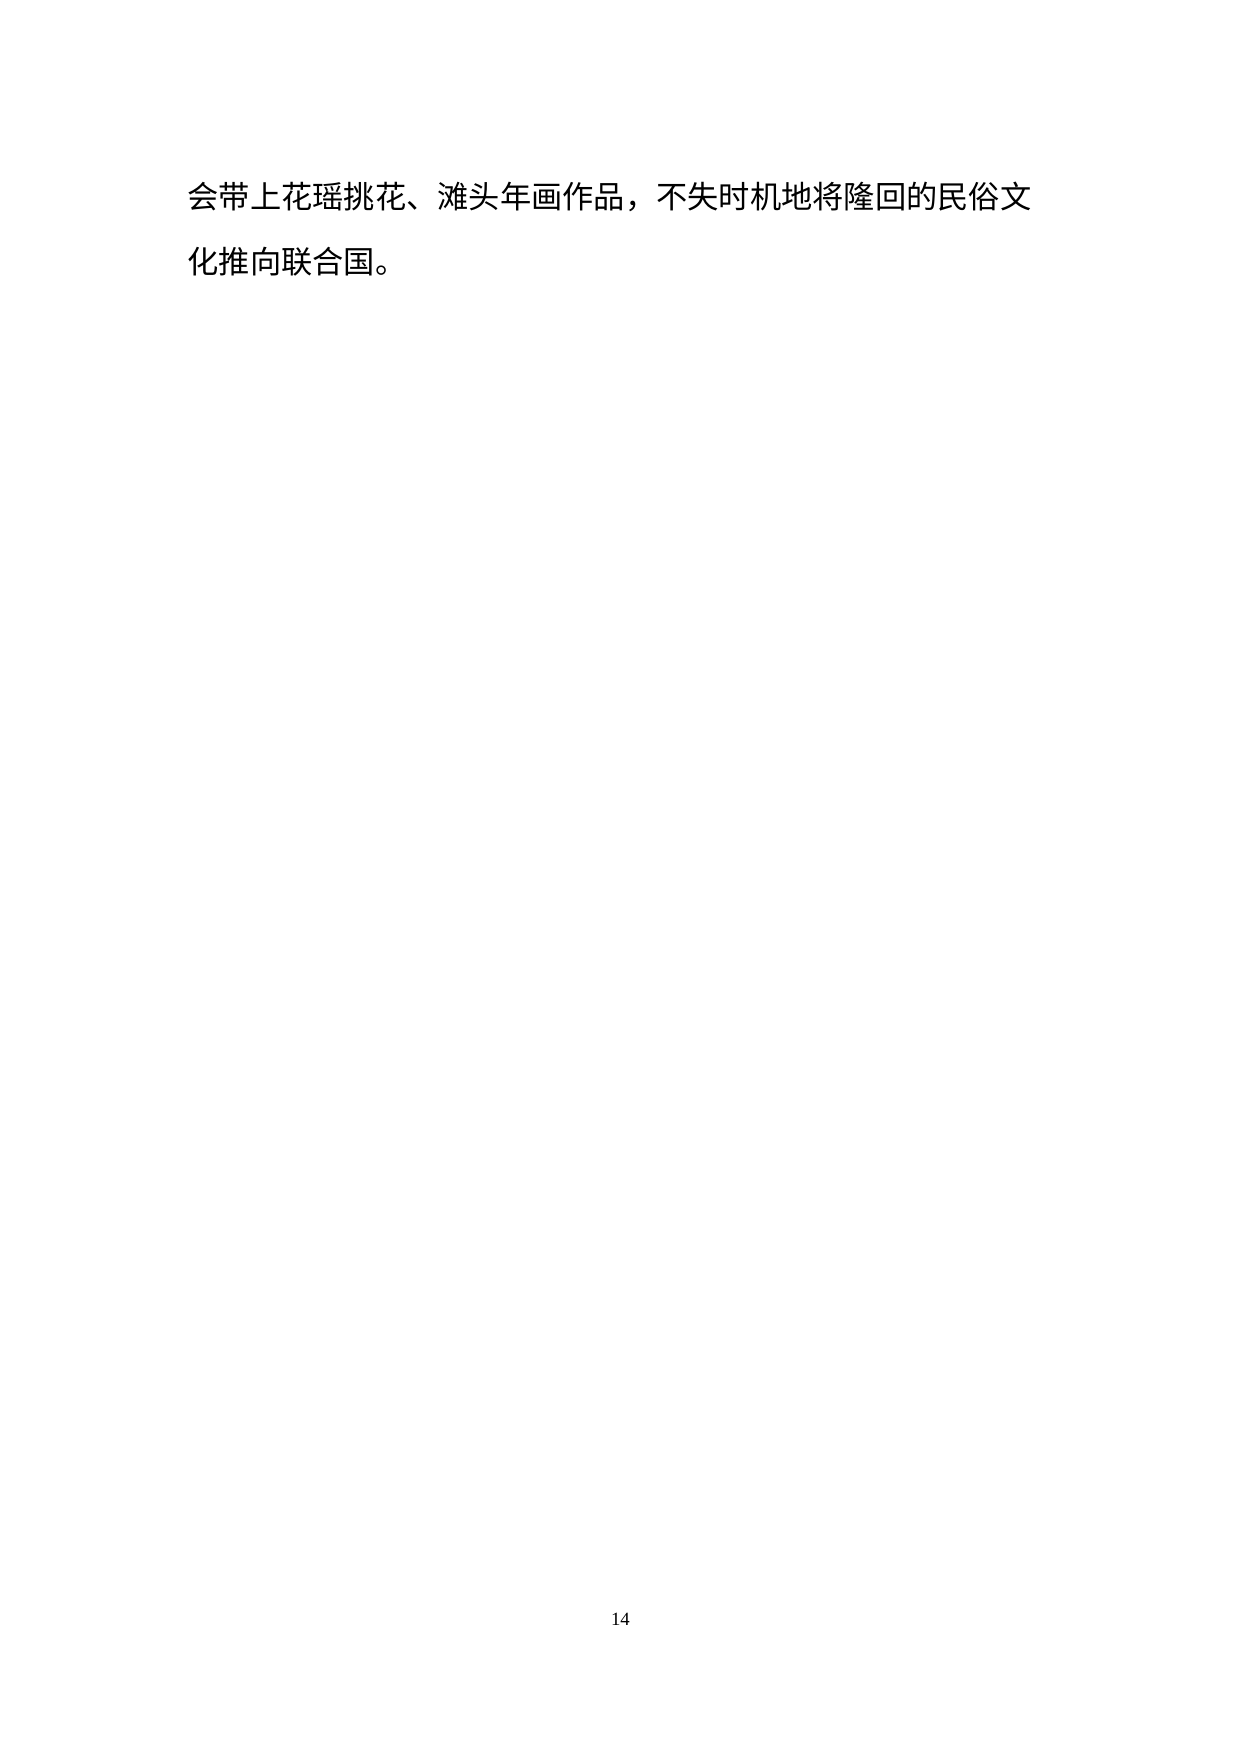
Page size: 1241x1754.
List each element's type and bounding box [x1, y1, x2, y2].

text [187, 162, 1053, 292]
